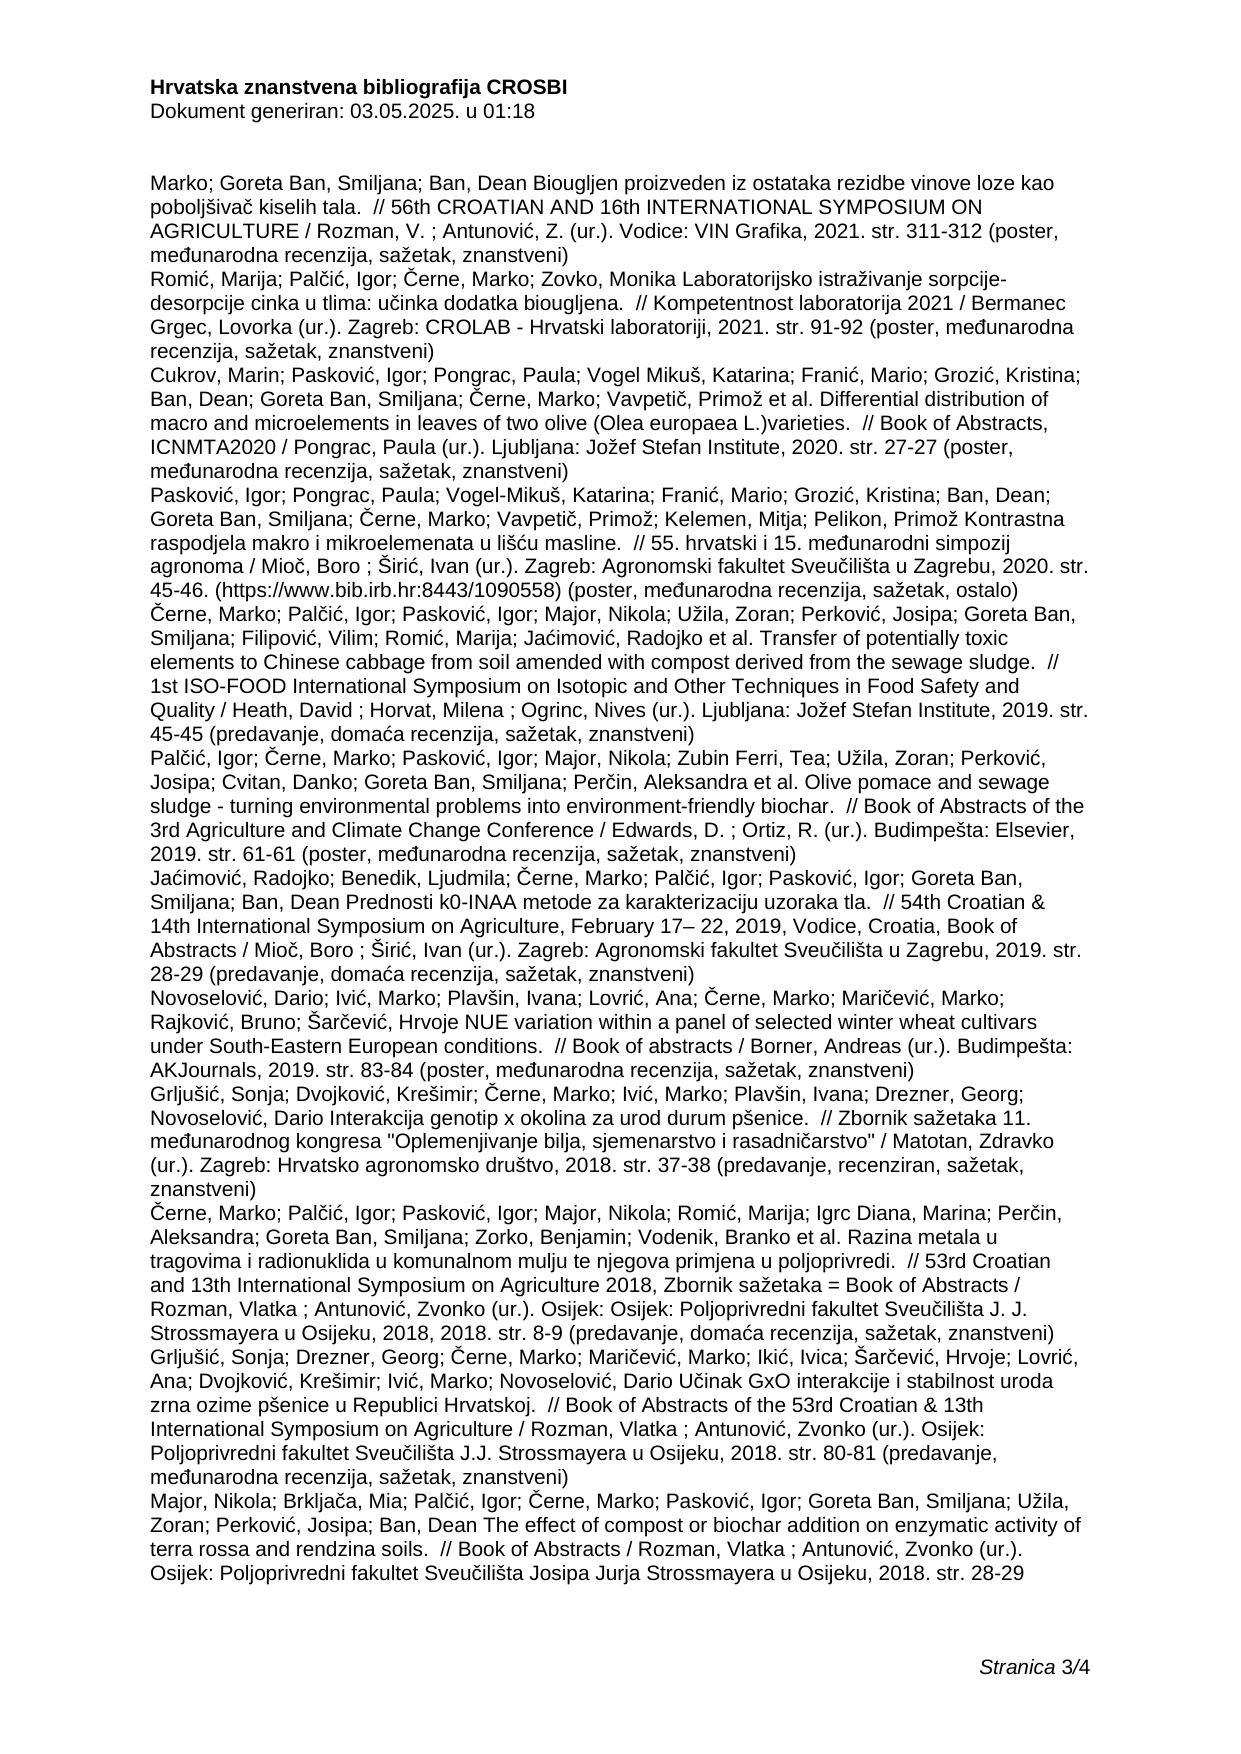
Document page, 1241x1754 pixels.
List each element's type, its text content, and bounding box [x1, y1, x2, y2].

text Černe, Marko; Palčić, Igor; Pasković, Igor; Major, Nikola; Romić, Marija; Igrc Diana, Marina; Perčin, Aleksandra; Goreta Ban, Smiljana; Zorko, Benjamin; Vodenik, Branko et al. [150, 1201, 1090, 1345]
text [150, 171, 1090, 267]
text Pasković, Igor; Pongrac, Paula; Vogel-Mikuš, Katarina; Franić, Mario; Grozić, Kristina; Ban, Dean; Goreta Ban, Smiljana; Černe, Marko; Vavpetič, Primož; Kelemen, Mitja; Pelikon, Primož [150, 482, 1090, 602]
text Černe, Marko; Palčić, Igor; Pasković, Igor; Major, Nikola; Užila, Zoran; Perković, Josipa; Goreta Ban, Smiljana; Filipović, Vilim; Romić, Marija; Jaćimović, Radojko et al. [150, 602, 1090, 746]
text Romić, Marija; Palčić, Igor; Černe, Marko; Zovko, Monika [150, 267, 1090, 363]
text Jaćimović, Radojko; Benedik, Ljudmila; Černe, Marko; Palčić, Igor; Pasković, Igor; Goreta Ban, Smiljana; Ban, Dean [150, 866, 1090, 986]
text Palčić, Igor; Černe, Marko; Pasković, Igor; Major, Nikola; Zubin Ferri, Tea; Užila, Zoran; Perković, Josipa; Cvitan, Danko; Goreta Ban, Smiljana; Perčin, Aleksandra et al. [150, 746, 1090, 866]
text Cukrov, Marin; Pasković, Igor; Pongrac, Paula; Vogel Mikuš, Katarina; Franić, Mario; Grozić, Kristina; Ban, Dean; Goreta Ban, Smiljana; Černe, Marko; Vavpetič, Primož et al. [150, 363, 1090, 482]
text Novoselović, Dario; Ivić, Marko; Plavšin, Ivana; Lovrić, Ana; Černe, Marko; Maričević, Marko; Rajković, Bruno; Šarčević, Hrvoje [150, 986, 1090, 1081]
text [150, 1489, 1090, 1584]
text Grljušić, Sonja; Drezner, Georg; Černe, Marko; Maričević, Marko; Ikić, Ivica; Šarčević, Hrvoje; Lovrić, Ana; Dvojković, Krešimir; Ivić, Marko; Novoselović, Dario [150, 1345, 1090, 1489]
text Grljušić, Sonja; Dvojković, Krešimir; Černe, Marko; Ivić, Marko; Plavšin, Ivana; Drezner, Georg; Novoselović, Dario [150, 1081, 1090, 1201]
